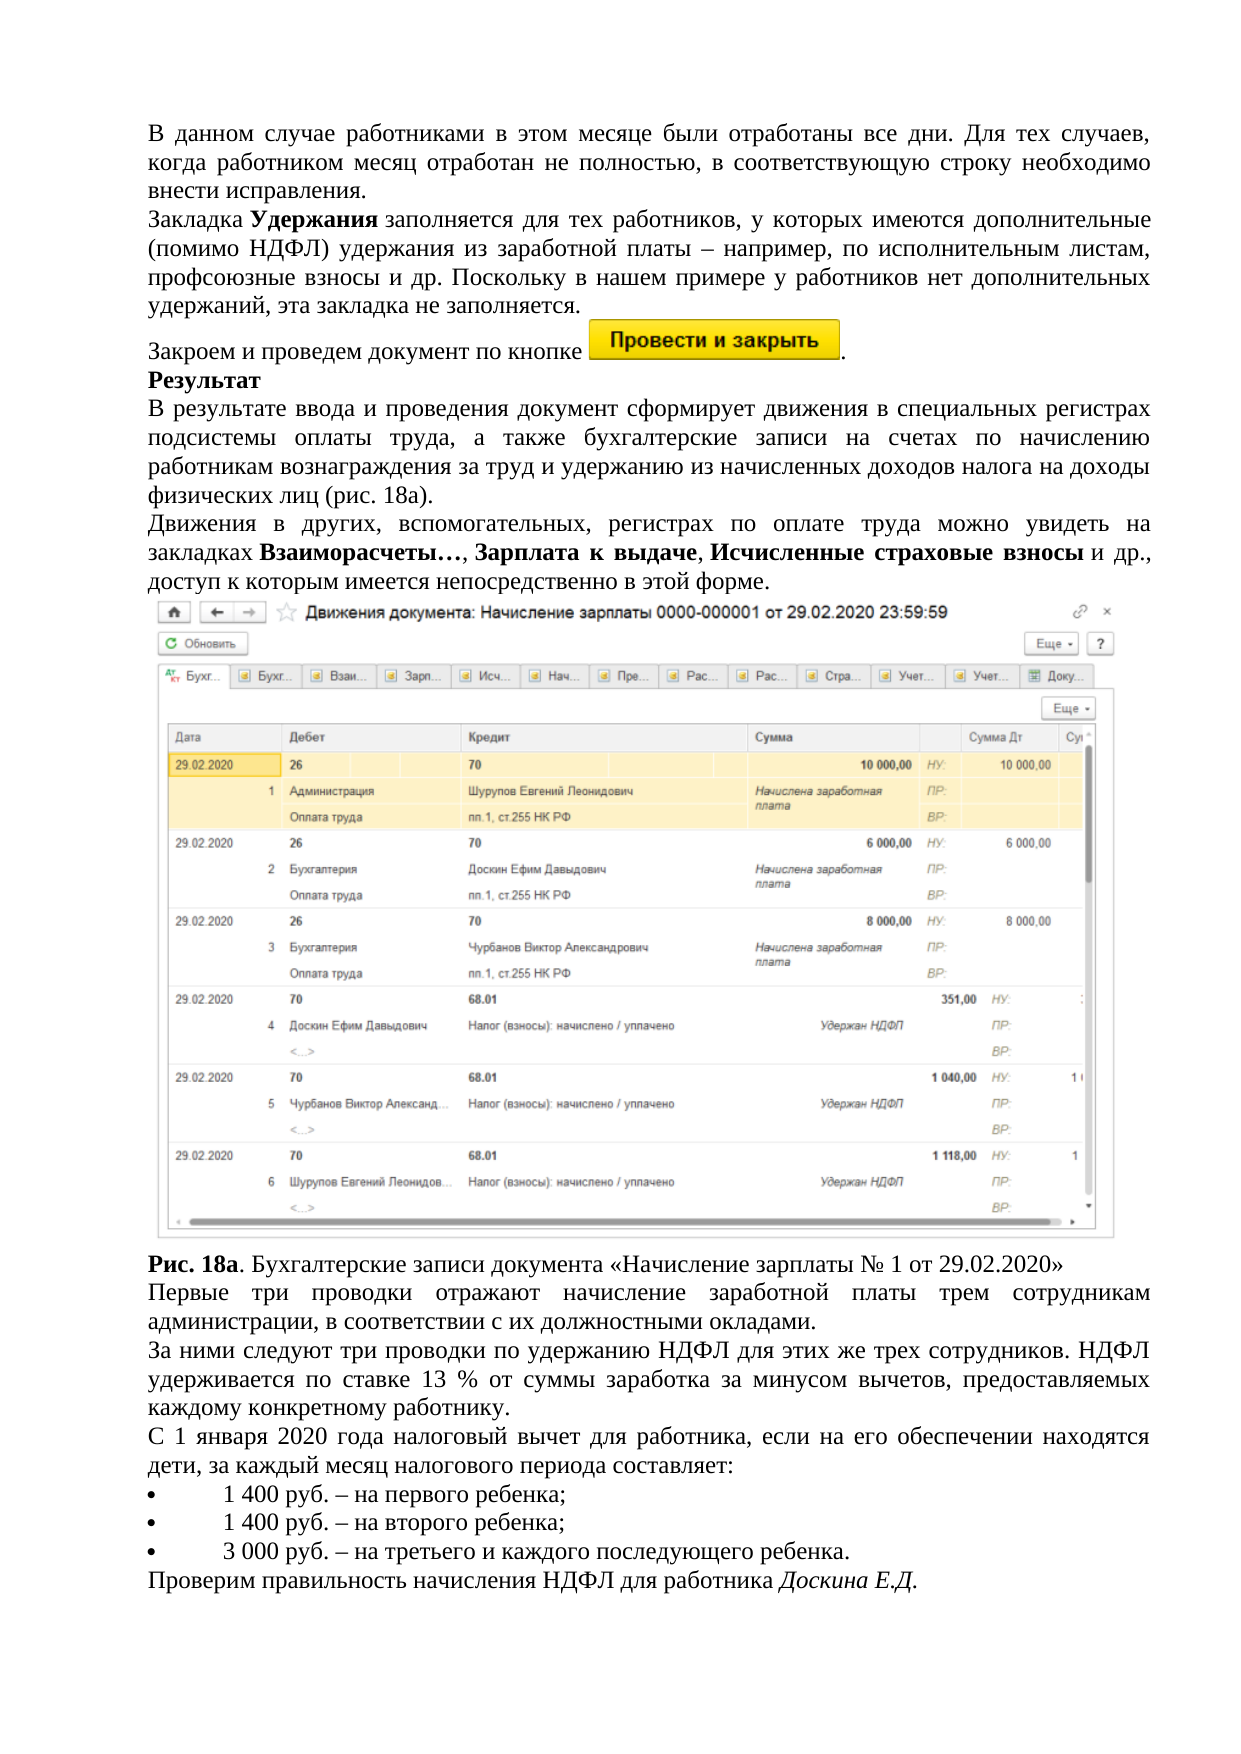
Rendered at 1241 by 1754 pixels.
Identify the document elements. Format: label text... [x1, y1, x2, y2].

text Результат [148, 365, 1152, 393]
text Движения в других, вспомогательных, регистрах по оплате труда можно увидеть на закладках Взаиморасчеты…, Зарплата к выдаче, Исчисленные страховые взносы и др., доступ к которым имеется непосредственно в этой форме. [148, 508, 1152, 595]
picture [588, 319, 840, 360]
picture [147, 594, 1123, 1249]
text В результате ввода и проведения документ сформирует движения в специальных регистрах подсистемы оплаты труда, а также бухгалтерские записи на счетах по начислению работникам вознаграждения за труд и удержанию из начисленных доходов налога на доходы физических лиц (рис. 18а). [148, 393, 1152, 508]
text В данном случае работниками в этом месяце были отработаны все дни. Для тех случаев, когда работником месяц отработан не полностью, в соответствующую строку необходимо внести исправления. [148, 118, 1152, 204]
text Первые три проводки отражают начисление заработной платы трем сотрудникам администрации, в соответствии с их должностными окладами. [148, 1277, 1152, 1335]
text Закладка Удержания заполняется для тех работников, у которых имеются дополнительные (помимо НДФЛ) удержания из заработной платы – например, по исполнительным листам, профсоюзные взносы и др. Поскольку в нашем примере у работников нет дополнительных удержаний, эта закладка не заполняется. [148, 204, 1152, 319]
text С 1 января 2020 года налоговый вычет для работника, если на его обеспечении находятся дети, за каждый месяц налогового периода составляет: [148, 1421, 1152, 1479]
list 1 400 руб. – на второго ребенка; [148, 1507, 1152, 1536]
list 1 400 руб. – на первого ребенка; [148, 1479, 1152, 1507]
list 3 000 руб. – на третьего и каждого последующего ребенка. [148, 1536, 1152, 1565]
text За ними следуют три проводки по удержанию НДФЛ для этих же трех сотрудников. НДФЛ удерживается по ставке 13 % от суммы заработка за минусом вычетов, предоставляемых каждому конкретному работнику. [148, 1335, 1152, 1421]
text Закроем и проведем документ по кнопке . [148, 319, 1152, 365]
text Проверим правильность начисления НДФЛ для работника Доскина Е.Д. [148, 1565, 1152, 1594]
text Рис. 18а. Бухгалтерские записи документа «Начисление зарплаты № 1 от 29.02.2020» [148, 1249, 1152, 1277]
